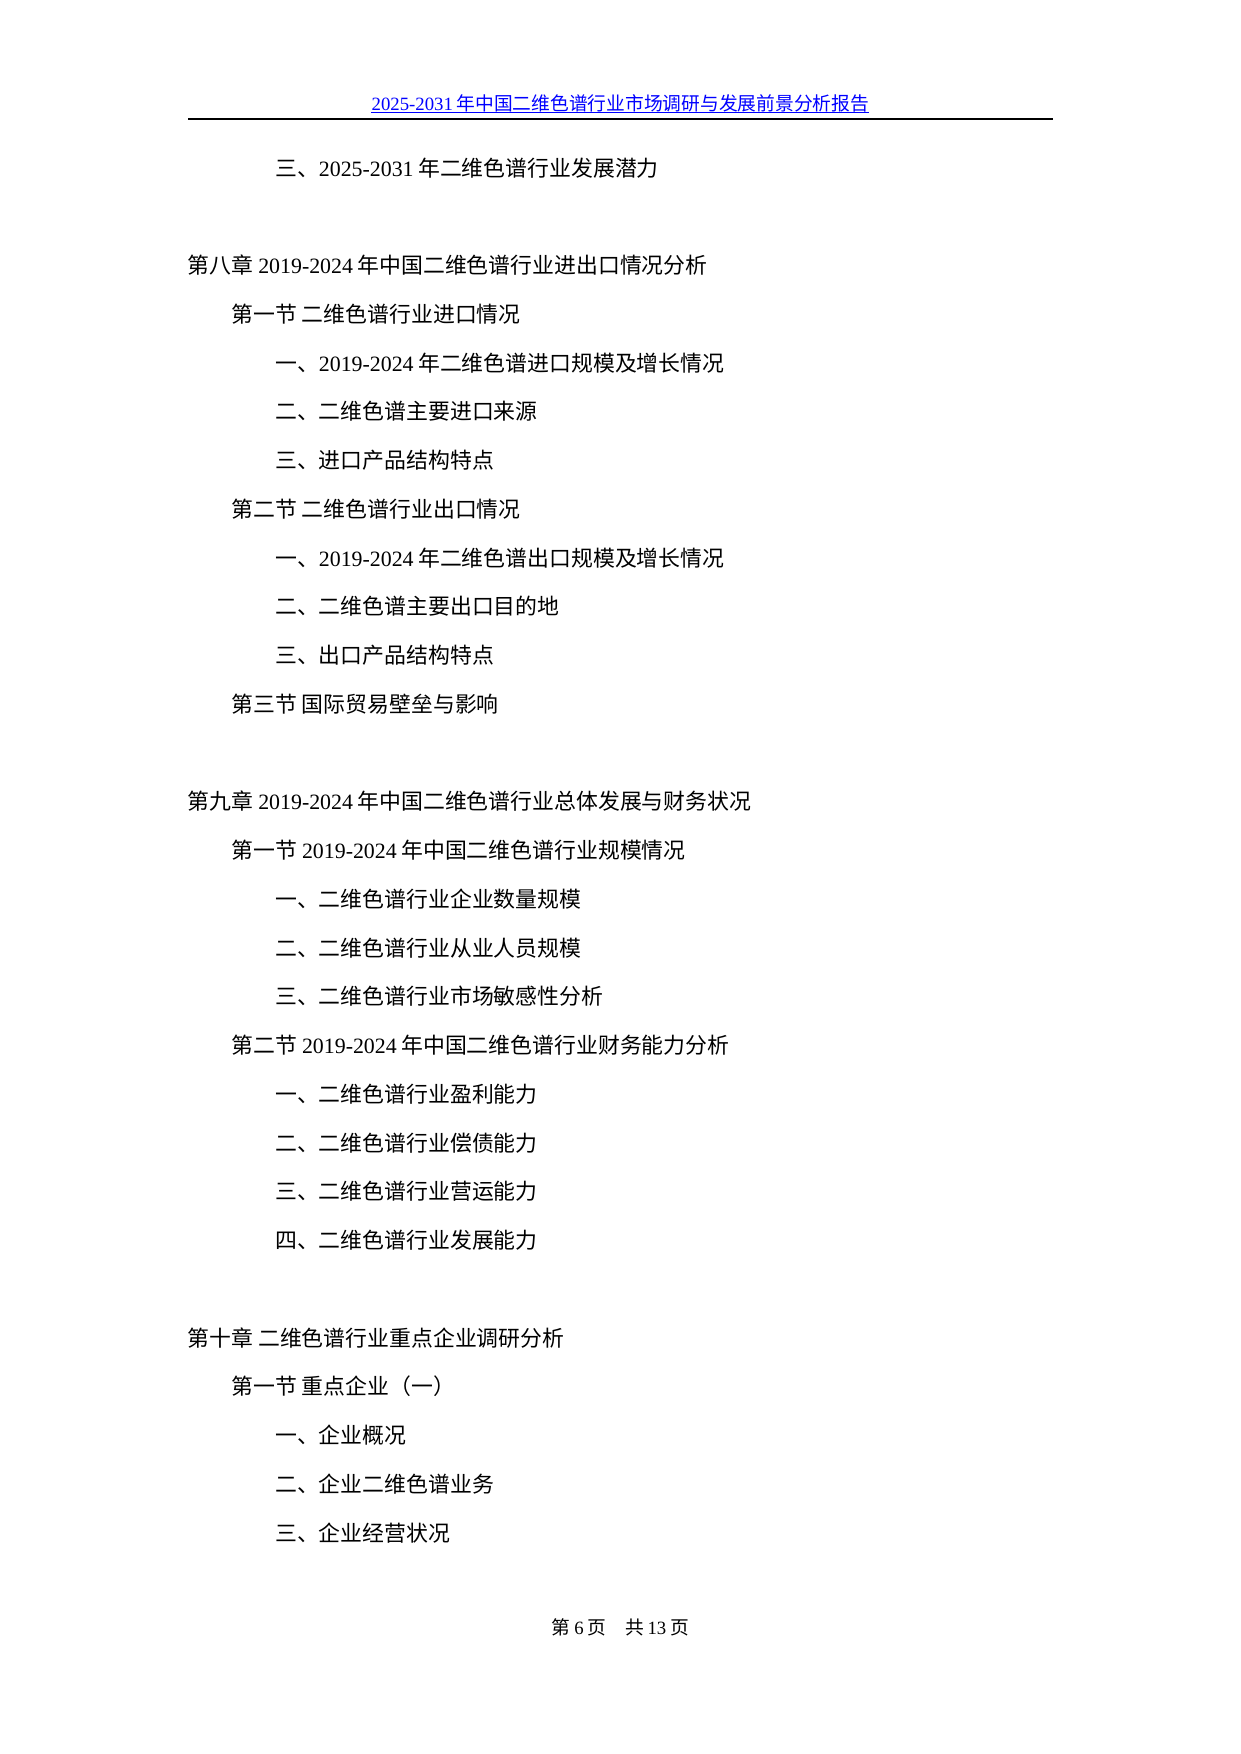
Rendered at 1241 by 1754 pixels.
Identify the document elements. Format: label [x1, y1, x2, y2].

text [187, 150, 1053, 1548]
